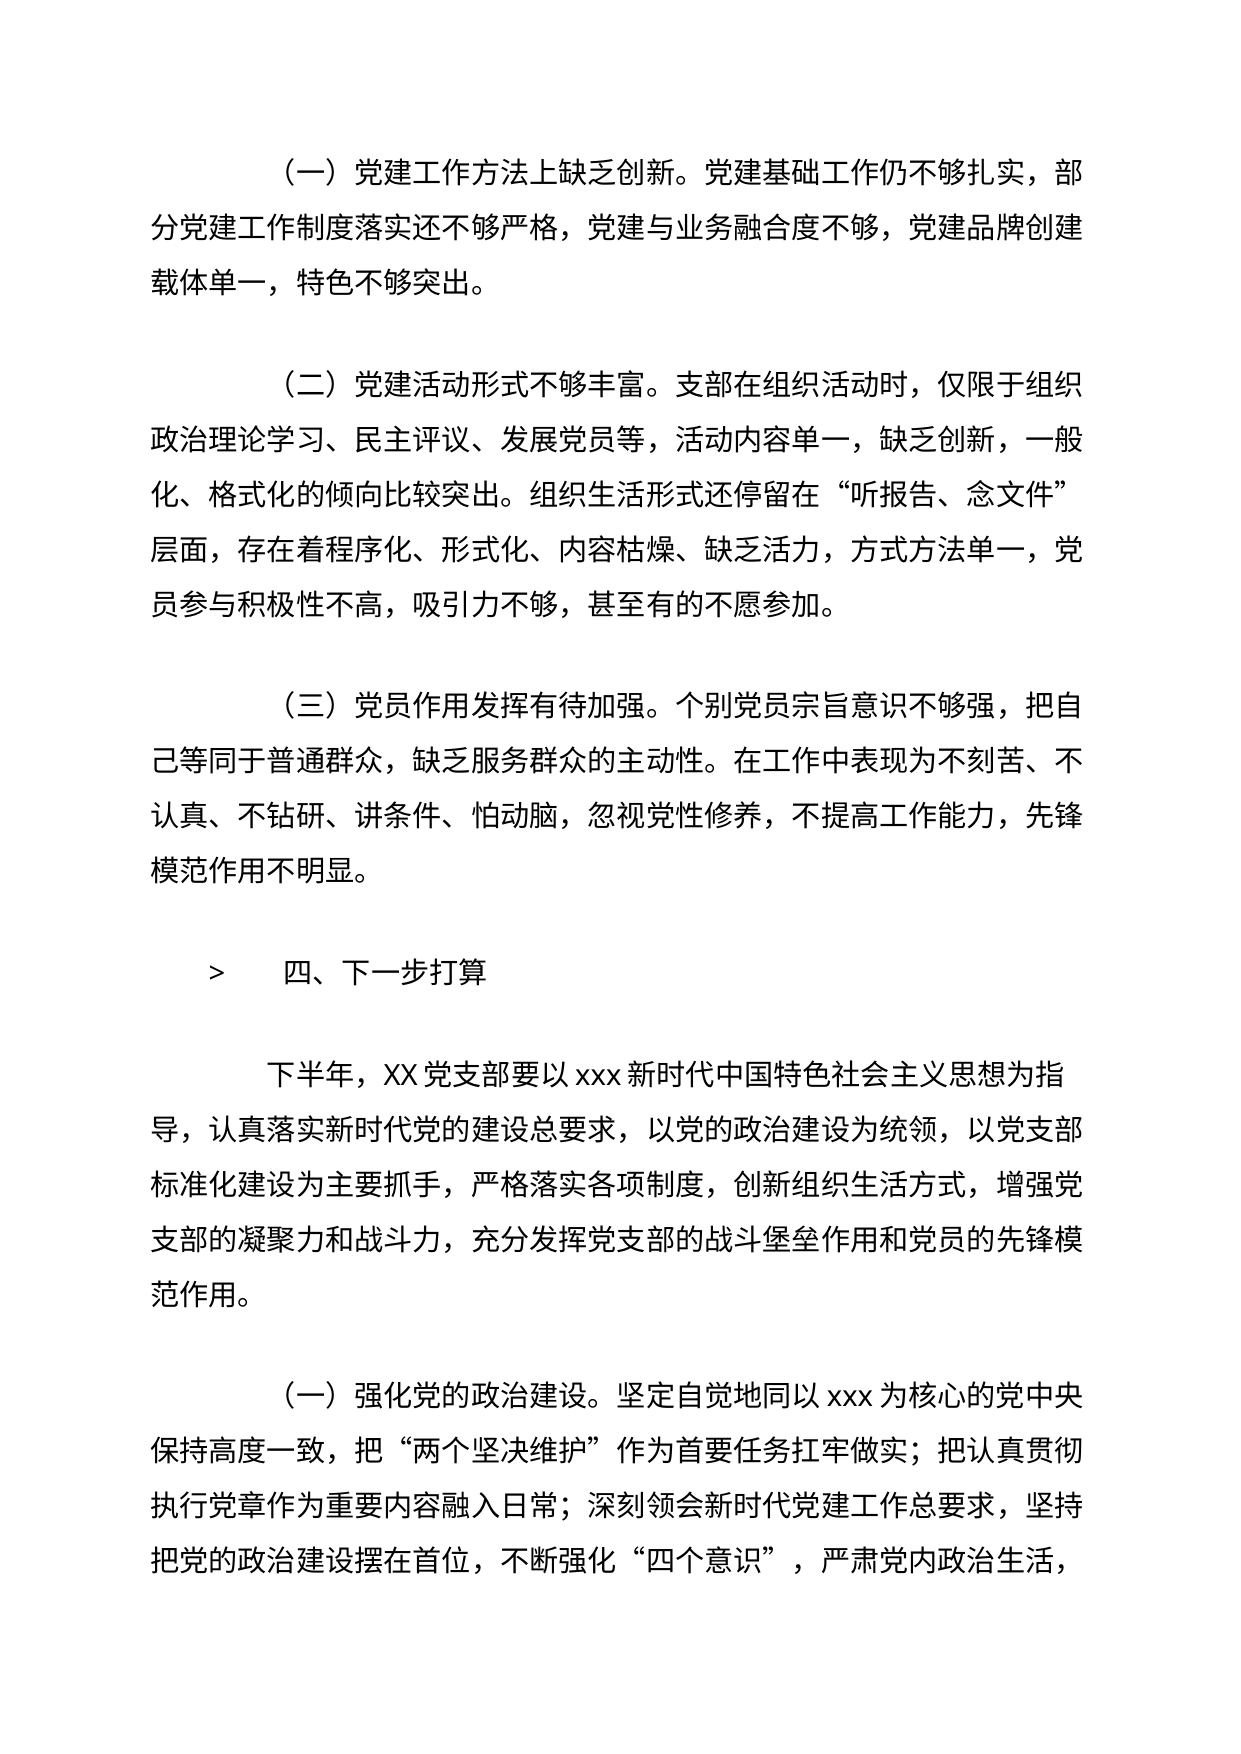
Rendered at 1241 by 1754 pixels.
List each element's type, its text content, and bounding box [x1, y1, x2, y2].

text （二）党建活动形式不够丰富。支部在组织活动时，仅限于组织政治理论学习、民主评议、发展党员等，活动内容单一，缺乏创新，一般化、格式化的倾向比较突出。组织生活形式还停留在“听报告、念文件”层面，存在着程序化、形式化、内容枯燥、缺乏活力，方式方法单一，党员参与积极性不高，吸引力不够，甚至有的不愿参加。 [150, 362, 1090, 623]
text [150, 1373, 1090, 1580]
text （一）党建工作方法上缺乏创新。党建基础工作仍不够扎实，部分党建工作制度落实还不够严格，党建与业务融合度不够，党建品牌创建载体单一，特色不够突出。 [150, 150, 1090, 302]
text > 四、下一步打算 [150, 949, 1090, 992]
text （三）党员作用发挥有待加强。个别党员宗旨意识不够强，把自己等同于普通群众，缺乏服务群众的主动性。在工作中表现为不刻苦、不认真、不钻研、讲条件、怕动脑，忽视党性修养，不提高工作能力，先锋模范作用不明显。 [150, 683, 1090, 890]
text 下半年，XX党支部要以xxx新时代中国特色社会主义思想为指导，认真落实新时代党的建设总要求，以党的政治建设为统领，以党支部标准化建设为主要抓手，严格落实各项制度，创新组织生活方式，增强党支部的凝聚力和战斗力，充分发挥党支部的战斗堡垒作用和党员的先锋模范作用。 [150, 1051, 1090, 1313]
